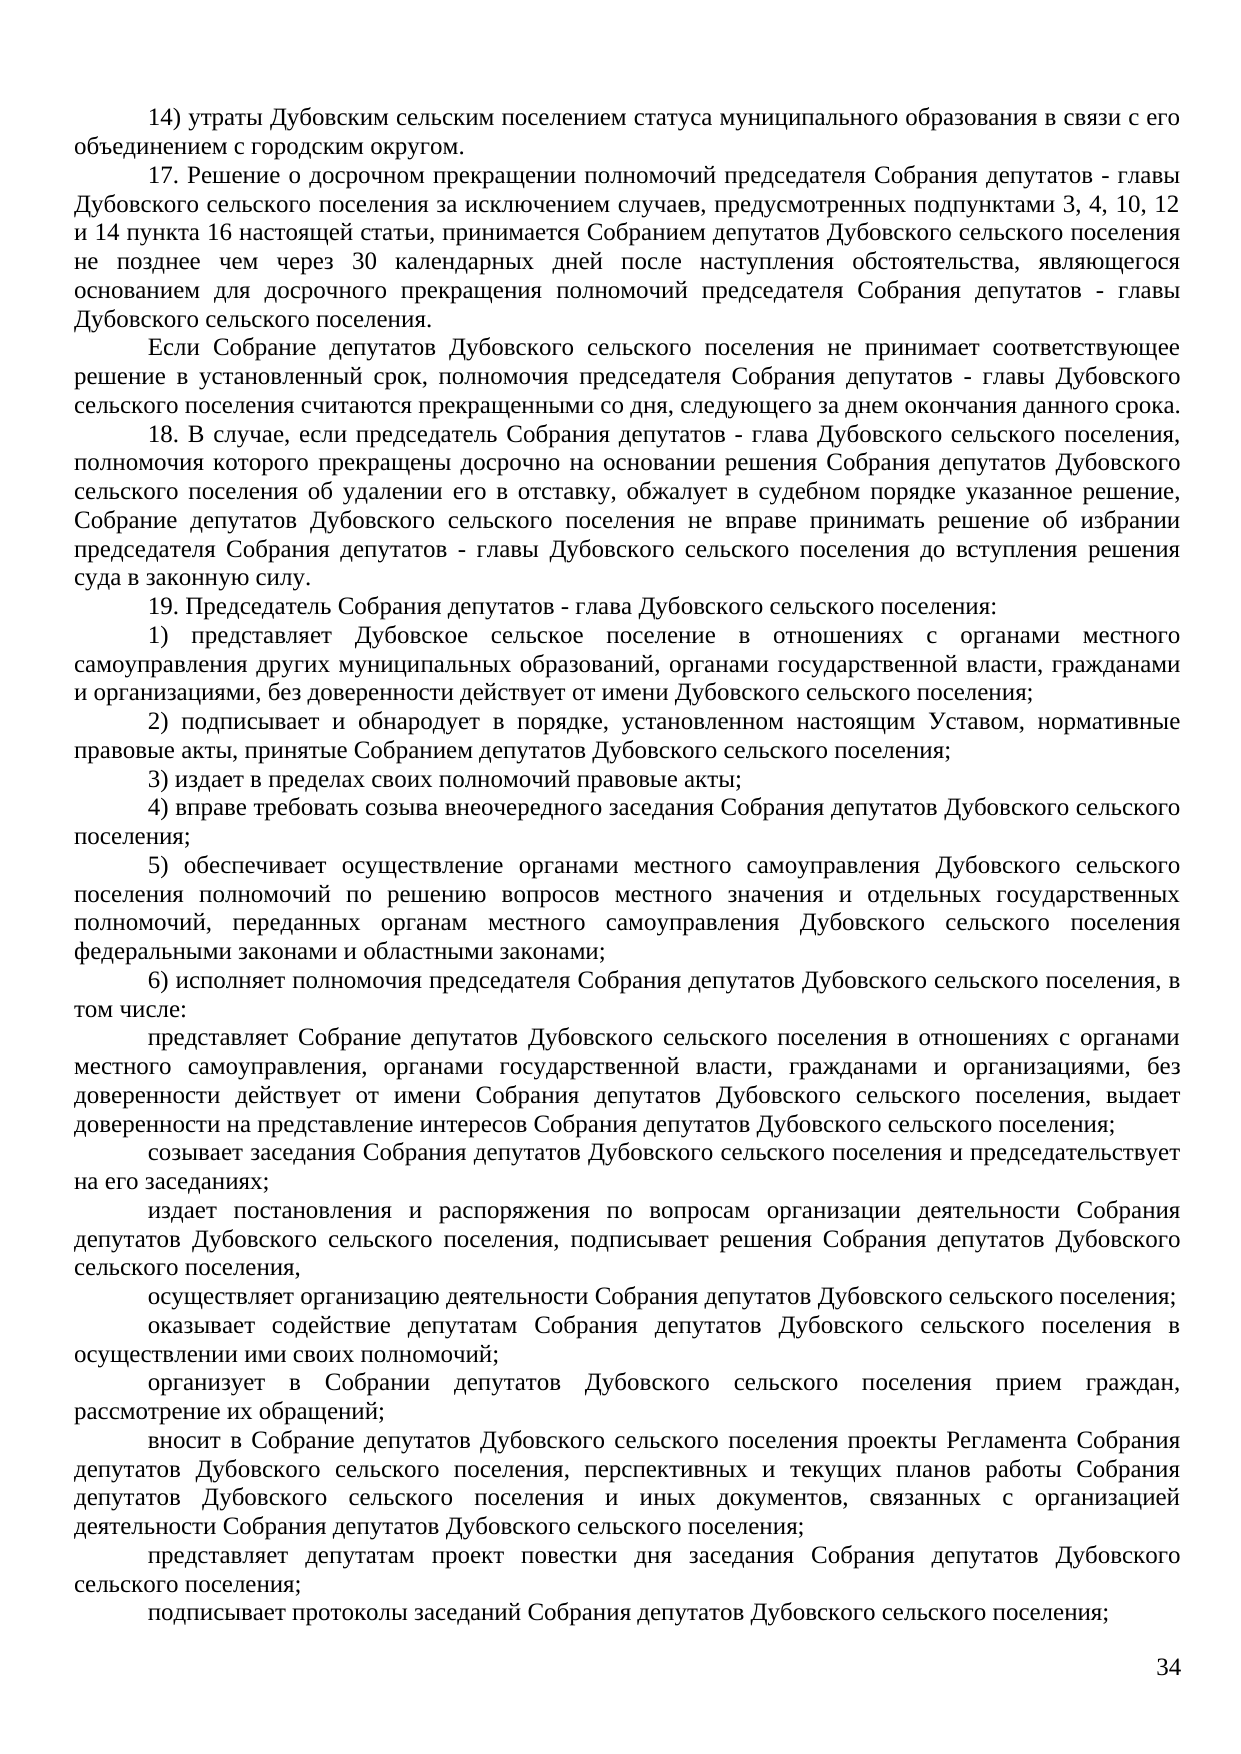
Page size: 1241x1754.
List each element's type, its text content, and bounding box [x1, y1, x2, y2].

text 18. В случае, если председатель Собрания депутатов - глава Дубовского сельского поселения, полномочия которого прекращены досрочно на основании решения Собрания депутатов Дубовского сельского поселения об удалении его в отставку, обжалует в судебном порядке указанное решение, Собрание депутатов Дубовского сельского поселения не вправе принимать решение об избрании председателя Собрания депутатов - главы Дубовского сельского поселения до вступления решения суда в законную силу. [74, 419, 1181, 591]
text осуществляет организацию деятельности Собрания депутатов Дубовского сельского поселения; [74, 1281, 1181, 1310]
text организует в Собрании депутатов Дубовского сельского поселения прием граждан, рассмотрение их обращений; [74, 1367, 1181, 1425]
text 4) вправе требовать созыва внеочередного заседания Собрания депутатов Дубовского сельского поселения; [74, 792, 1181, 850]
text созывает заседания Собрания депутатов Дубовского сельского поселения и председательствует на его заседаниях; [74, 1137, 1181, 1195]
text 5) обеспечивает осуществление органами местного самоуправления Дубовского сельского поселения полномочий по решению вопросов местного значения и отдельных государственных полномочий, переданных органам местного самоуправления Дубовского сельского поселения федеральными законами и областными законами; [74, 850, 1181, 965]
text подписывает протоколы заседаний Собрания депутатов Дубовского сельского поселения; [74, 1597, 1181, 1626]
text Если Собрание депутатов Дубовского сельского поселения не принимает соответствующее решение в установленный срок, полномочия председателя Собрания депутатов - главы Дубовского сельского поселения считаются прекращенными со дня, следующего за днем окончания данного срока. [74, 332, 1181, 419]
text 1) представляет Дубовское сельское поселение в отношениях с органами местного самоуправления других муниципальных образований, органами государственной власти, гражданами и организациями, без доверенности действует от имени Дубовского сельского поселения; [74, 620, 1181, 706]
text 19. Председатель Собрания депутатов - глава Дубовского сельского поселения: [74, 591, 1181, 620]
text вносит в Собрание депутатов Дубовского сельского поселения проекты Регламента Собрания депутатов Дубовского сельского поселения, перспективных и текущих планов работы Собрания депутатов Дубовского сельского поселения и иных документов, связанных с организацией деятельности Собрания депутатов Дубовского сельского поселения; [74, 1425, 1181, 1540]
text представляет Собрание депутатов Дубовского сельского поселения в отношениях с органами местного самоуправления, органами государственной власти, гражданами и организациями, без доверенности действует от имени Собрания депутатов Дубовского сельского поселения, выдает доверенности на представление интересов Собрания депутатов Дубовского сельского поселения; [74, 1022, 1181, 1137]
text 2) подписывает и обнародует в порядке, установленном настоящим Уставом, нормативные правовые акты, принятые Собранием депутатов Дубовского сельского поселения; [74, 706, 1181, 764]
text издает постановления и распоряжения по вопросам организации деятельности Собрания депутатов Дубовского сельского поселения, подписывает решения Собрания депутатов Дубовского сельского поселения, [74, 1195, 1181, 1281]
text 3) издает в пределах своих полномочий правовые акты; [74, 764, 1181, 792]
text 14) утраты Дубовским сельским поселением статуса муниципального образования в связи с его объединением с городским округом. [74, 102, 1181, 160]
text оказывает содействие депутатам Собрания депутатов Дубовского сельского поселения в осуществлении ими своих полномочий; [74, 1310, 1181, 1367]
text представляет депутатам проект повестки дня заседания Собрания депутатов Дубовского сельского поселения; [74, 1540, 1181, 1597]
text 17. Решение о досрочном прекращении полномочий председателя Собрания депутатов - главы Дубовского сельского поселения за исключением случаев, предусмотренных подпунктами 3, 4, 10, 12 и 14 пункта 16 настоящей статьи, принимается Собранием депутатов Дубовского сельского поселения не позднее чем через 30 календарных дней после наступления обстоятельства, являющегося основанием для досрочного прекращения полномочий председателя Собрания депутатов - главы Дубовского сельского поселения. [74, 160, 1181, 332]
text 6) исполняет полномочия председателя Собрания депутатов Дубовского сельского поселения, в том числе: [74, 965, 1181, 1022]
